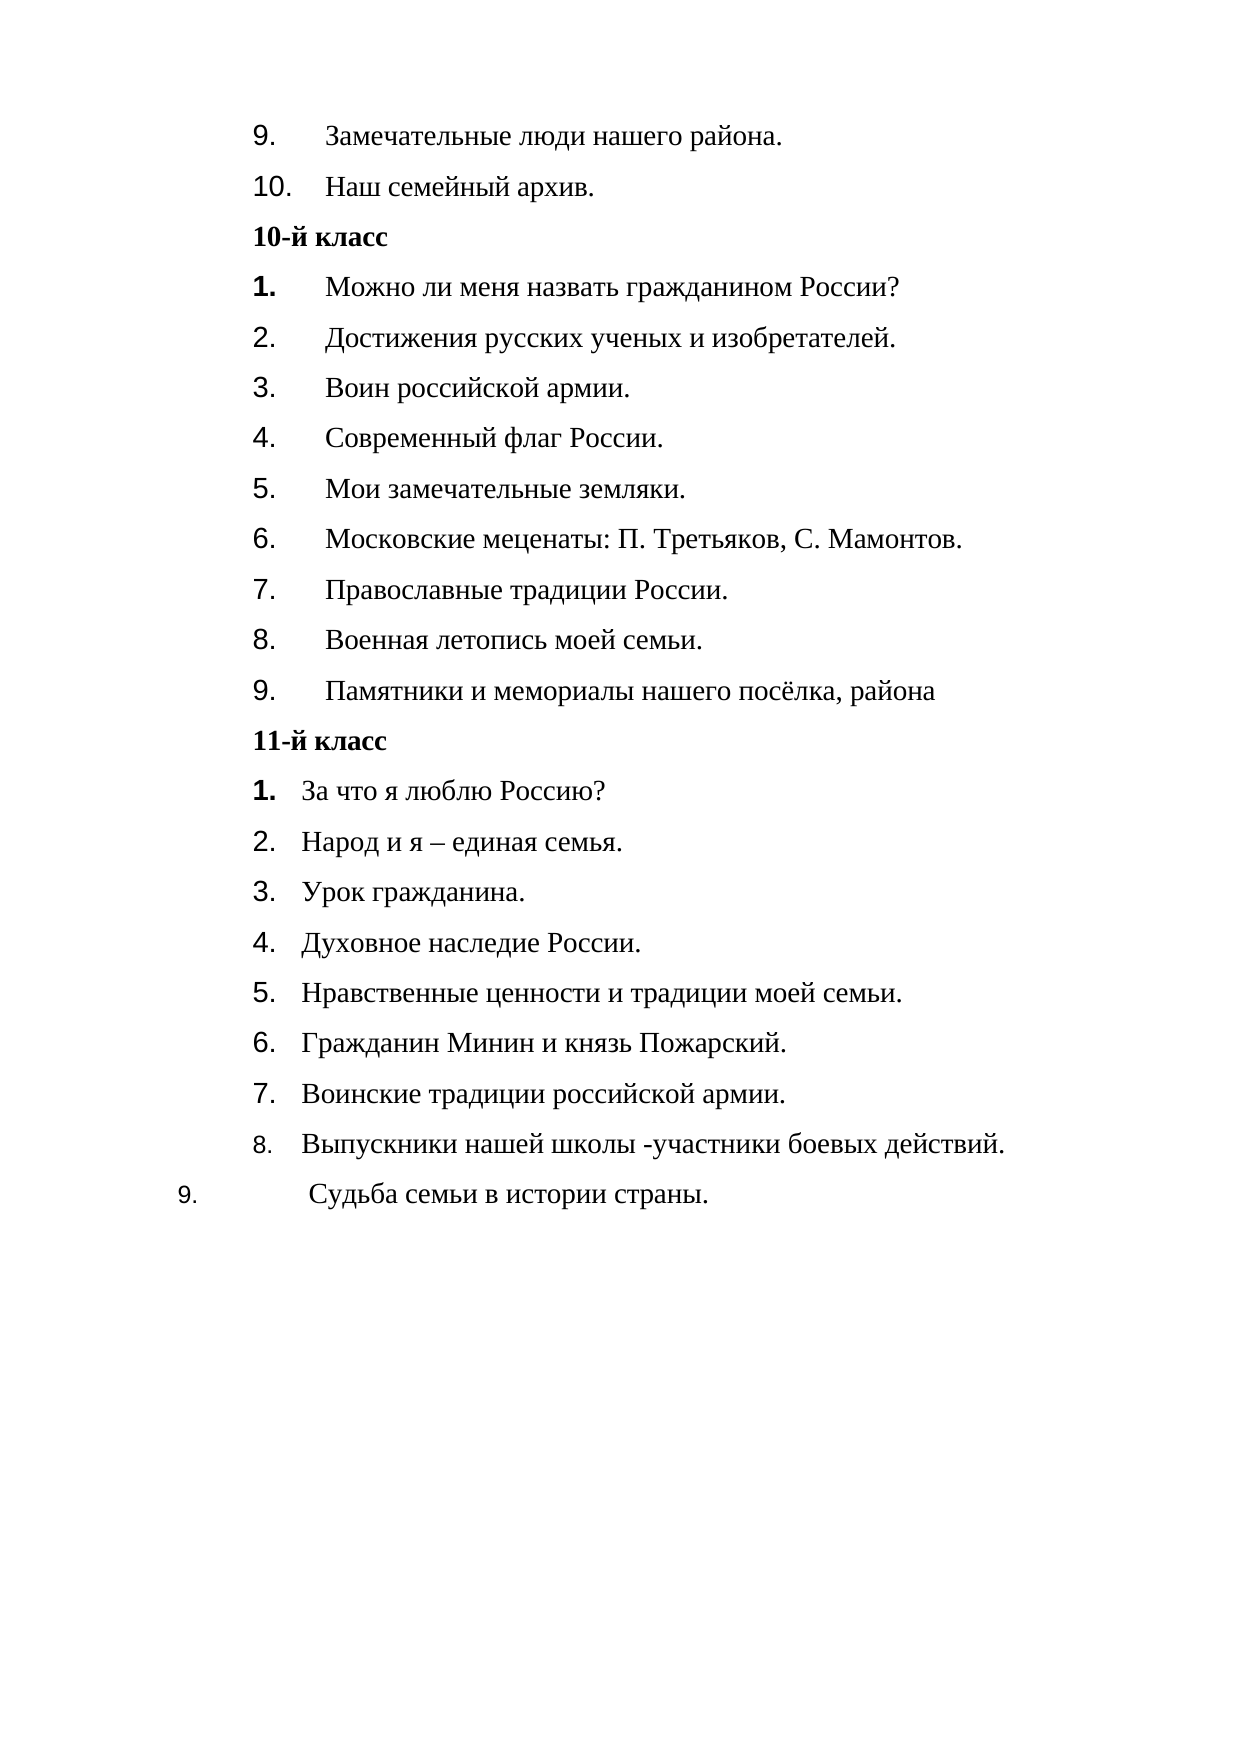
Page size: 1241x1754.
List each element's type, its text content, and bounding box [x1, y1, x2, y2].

list Выпускники нашей школы -участники боевых действий. [177, 1126, 1152, 1160]
list Гражданин Минин и князь Пожарский. [177, 1025, 1152, 1059]
list Воинские традиции российской армии. [177, 1076, 1152, 1109]
list Мои замечательные земляки. [177, 471, 1152, 504]
list Судьба семьи в истории страны. [177, 1177, 1152, 1210]
text 10-й класс [177, 219, 1152, 252]
list Православные традиции России. [177, 572, 1152, 605]
list Нравственные ценности и традиции моей семьи. [177, 975, 1152, 1009]
list Достижения русских ученых и изобретателей. [177, 320, 1152, 353]
list Народ и я – единая семья. [177, 824, 1152, 857]
list Можно ли меня назвать гражданином России? [177, 269, 1152, 303]
list Духовное наследие России. [177, 924, 1152, 958]
list Современный флаг России. [177, 421, 1152, 454]
list Наш семейный архив. [177, 168, 1152, 202]
list Военная летопись моей семьи. [177, 622, 1152, 656]
list Московские меценаты: П. Третьяков, С. Мамонтов. [177, 521, 1152, 555]
list Замечательные люди нашего района. [177, 118, 1152, 152]
list За что я люблю Россию? [177, 773, 1152, 807]
list Урок гражданина. [177, 874, 1152, 908]
list Памятники и мемориалы нашего посёлка, района [177, 673, 1152, 706]
list Воин российской армии. [177, 370, 1152, 404]
text 11-й класс [177, 723, 1152, 757]
